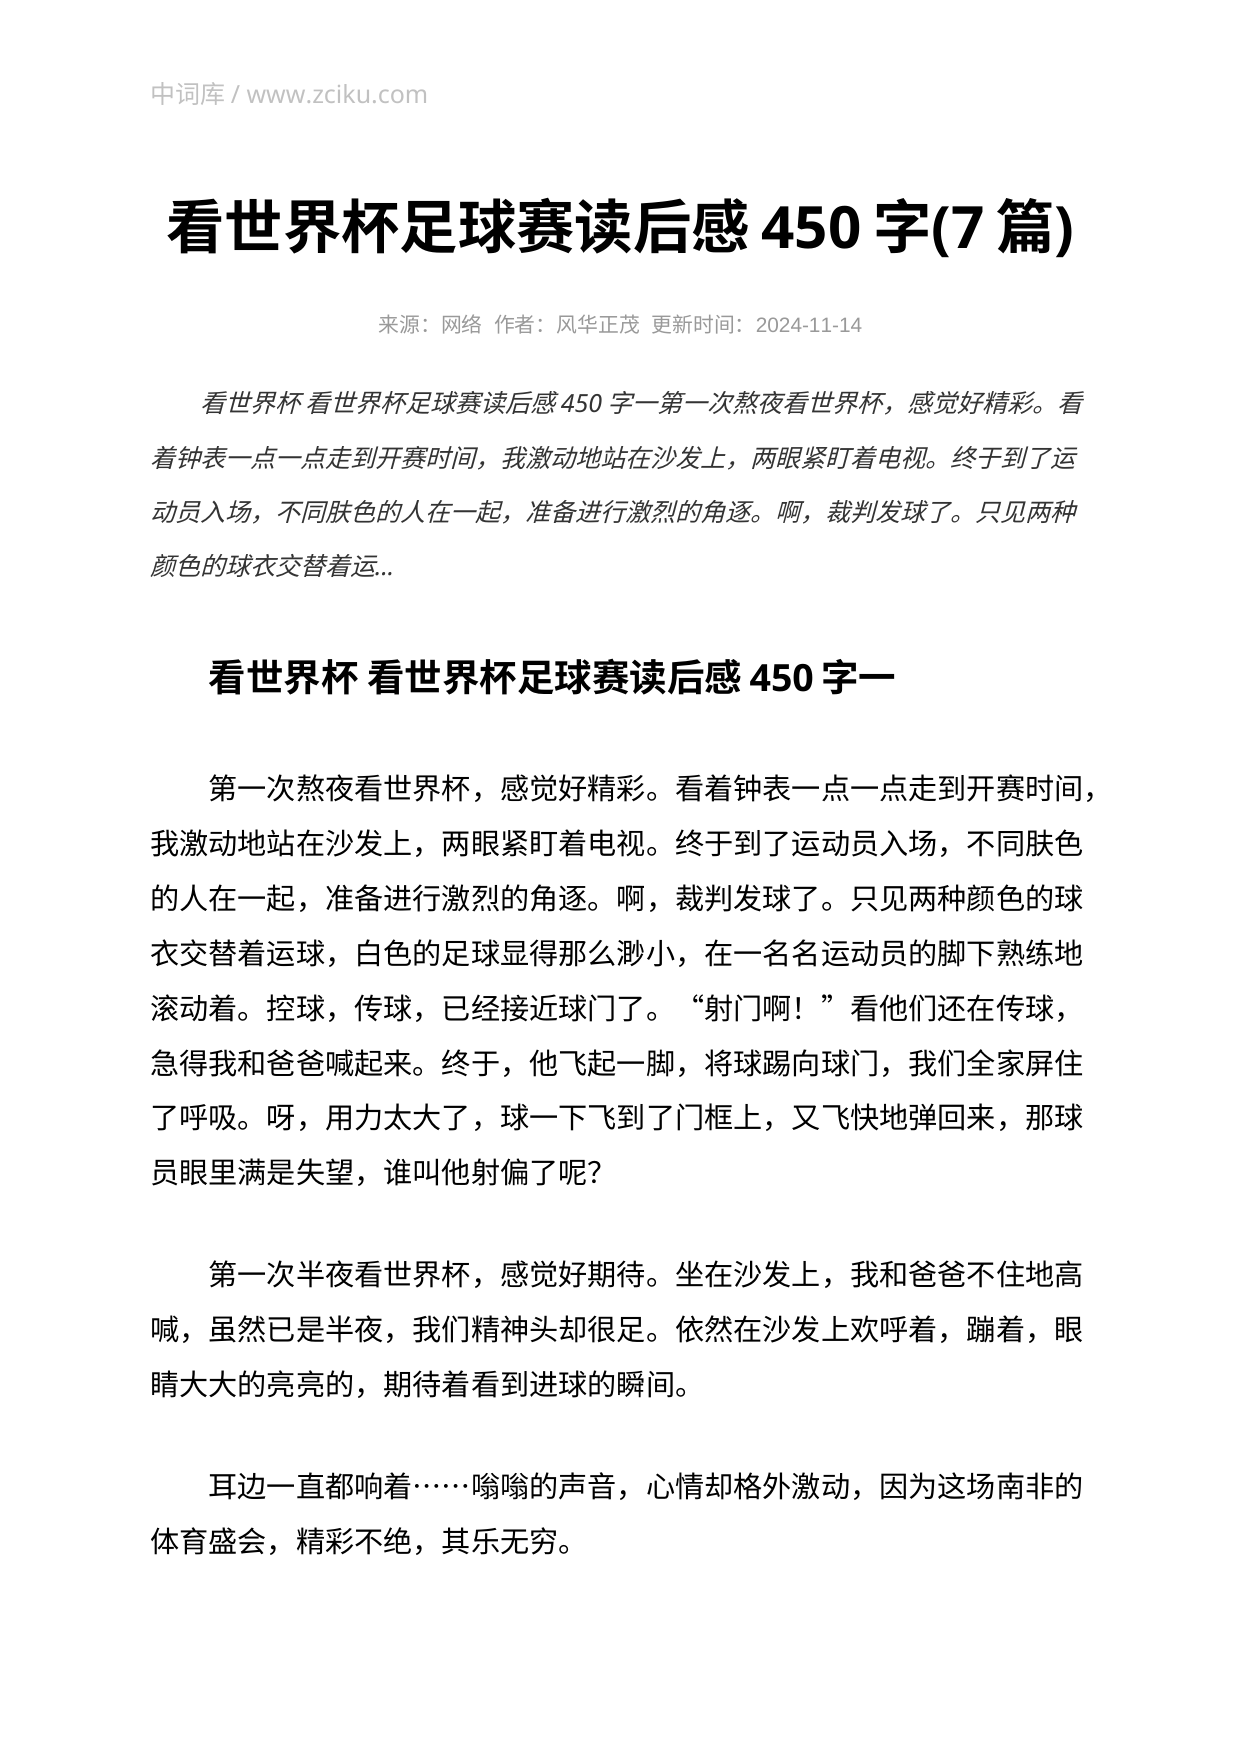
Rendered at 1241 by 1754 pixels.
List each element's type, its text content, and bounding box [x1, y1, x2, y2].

text 来源：网络 作者：风华正茂 更新时间：2024-11-14 [150, 313, 1090, 337]
text 耳边一直都响着……嗡嗡的声音，心情却格外激动，因为这场南非的体育盛会，精彩不绝，其乐无穷。 [150, 1463, 1090, 1561]
text 看世界杯 看世界杯足球赛读后感450字一第一次熬夜看世界杯，感觉好精彩。看着钟表一点一点走到开赛时间，我激动地站在沙发上，两眼紧盯着电视。终于到了运动员入场，不同肤色的人在一起，准备进行激烈的角逐。啊，裁判发球了。只见两种颜色的球衣交替着运... [150, 384, 1090, 583]
text 看世界杯 看世界杯足球赛读后感450字一 [150, 648, 1090, 703]
text 第一次熬夜看世界杯，感觉好精彩。看着钟表一点一点走到开赛时间，我激动地站在沙发上，两眼紧盯着电视。终于到了运动员入场，不同肤色的人在一起，准备进行激烈的角逐。啊，裁判发球了。只见两种颜色的球衣交替着运球，白色的足球显得那么渺小，在一名名运动员的脚下熟练地滚动着。控球，传球，已经接近球门了。“射门啊！”看他们还在传球，急得我和爸爸喊起来。终于，他飞起一脚，将球踢向球门，我们全家屏住了呼吸。呀，用力太大了，球一下飞到了门框上，又飞快地弹回来，那球员眼里满是失望，谁叫他射偏了呢？ [150, 766, 1090, 1192]
text 第一次半夜看世界杯，感觉好期待。坐在沙发上，我和爸爸不住地高喊，虽然已是半夜，我们精神头却很足。依然在沙发上欢呼着，蹦着，眼睛大大的亮亮的，期待着看到进球的瞬间。 [150, 1252, 1090, 1404]
subtitle 看世界杯足球赛读后感450字(7篇) [150, 181, 1090, 266]
